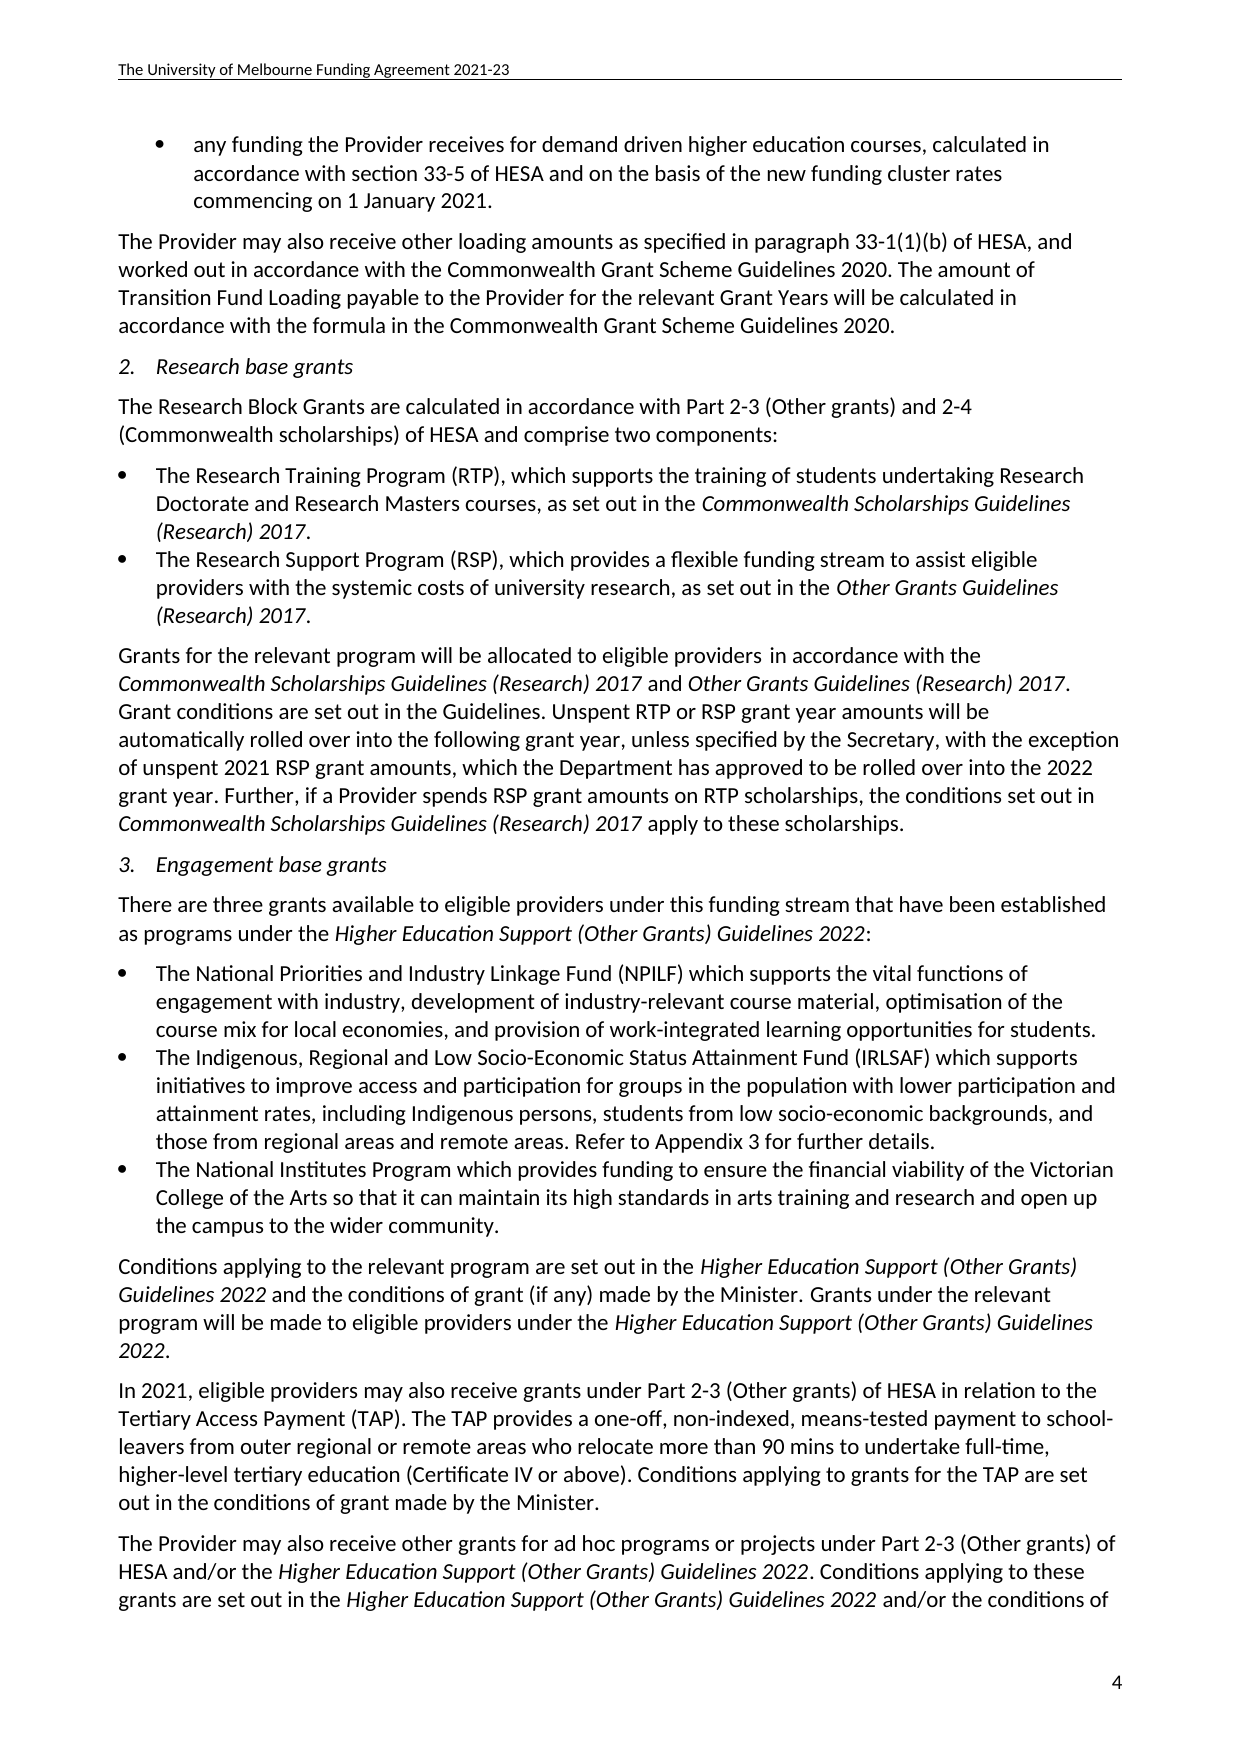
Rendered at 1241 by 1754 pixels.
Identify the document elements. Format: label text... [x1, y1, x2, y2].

list Engagement base grants [118, 850, 1122, 878]
list The National Institutes Program which provides funding to ensure the financial viability of the Victorian College of the Arts so that it can maintain its high standards in arts training and research and open up the campus to the wider community. [118, 1155, 1122, 1239]
text Conditions applying to the relevant program are set out in the Higher Education Support (Other Grants) Guidelines 2022 and the conditions of grant (if any) made by the Minister. Grants under the relevant program will be made to eligible providers under the Higher Education Support (Other Grants) Guidelines 2022. [118, 1252, 1122, 1364]
list The National Priorities and Industry Linkage Fund (NPILF) which supports the vital functions of engagement with industry, development of industry-relevant course material, optimisation of the course mix for local economies, and provision of work-integrated learning opportunities for students. [118, 959, 1122, 1043]
text In 2021, eligible providers may also receive grants under Part 2-3 (Other grants) of HESA in relation to the Tertiary Access Payment (TAP). The TAP provides a one-off, non-indexed, means-tested payment to school-leavers from outer regional or remote areas who relocate more than 90 mins to undertake full-time, higher-level tertiary education (Certificate IV or above). Conditions applying to grants for the TAP are set out in the conditions of grant made by the Minister. [118, 1376, 1122, 1517]
list The Research Support Program (RSP), which provides a flexible funding stream to assist eligible providers with the systemic costs of university research, as set out in the Other Grants Guidelines (Research) 2017. [118, 545, 1122, 629]
text The Research Block Grants are calculated in accordance with Part 2-3 (Other grants) and 2-4 (Commonwealth scholarships) of HESA and comprise two components: [118, 392, 1122, 448]
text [118, 1529, 1122, 1613]
list Research base grants [118, 352, 1122, 380]
list any funding the Provider receives for demand driven higher education courses, calculated in accordance with section 33-5 of HESA and on the basis of the new funding cluster rates commencing on 1 January 2021. [156, 131, 1122, 215]
text Grants for the relevant program will be allocated to eligible providers in accordance with the Commonwealth Scholarships Guidelines (Research) 2017 and Other Grants Guidelines (Research) 2017. Grant conditions are set out in the Guidelines. Unspent RTP or RSP grant year amounts will be automatically rolled over into the following grant year, unless specified by the Secretary, with the exception of unspent 2021 RSP grant amounts, which the Department has approved to be rolled over into the 2022 grant year. Further, if a Provider spends RSP grant amounts on RTP scholarships, the conditions set out in Commonwealth Scholarships Guidelines (Research) 2017 apply to these scholarships. [118, 641, 1122, 838]
list The Research Training Program (RTP), which supports the training of students undertaking Research Doctorate and Research Masters courses, as set out in the Commonwealth Scholarships Guidelines (Research) 2017. [118, 461, 1122, 545]
text There are three grants available to eligible providers under this funding stream that have been established as programs under the Higher Education Support (Other Grants) Guidelines 2022: [118, 891, 1122, 947]
list The Indigenous, Regional and Low Socio-Economic Status Attainment Fund (IRLSAF) which supports initiatives to improve access and participation for groups in the population with lower participation and attainment rates, including Indigenous persons, students from low socio-economic backgrounds, and those from regional areas and remote areas. Refer to Appendix 3 for further details. [118, 1043, 1122, 1155]
text The Provider may also receive other loading amounts as specified in paragraph 33-1(1)(b) of HESA, and worked out in accordance with the Commonwealth Grant Scheme Guidelines 2020. The amount of Transition Fund Loading payable to the Provider for the relevant Grant Years will be calculated in accordance with the formula in the Commonwealth Grant Scheme Guidelines 2020. [118, 227, 1122, 339]
